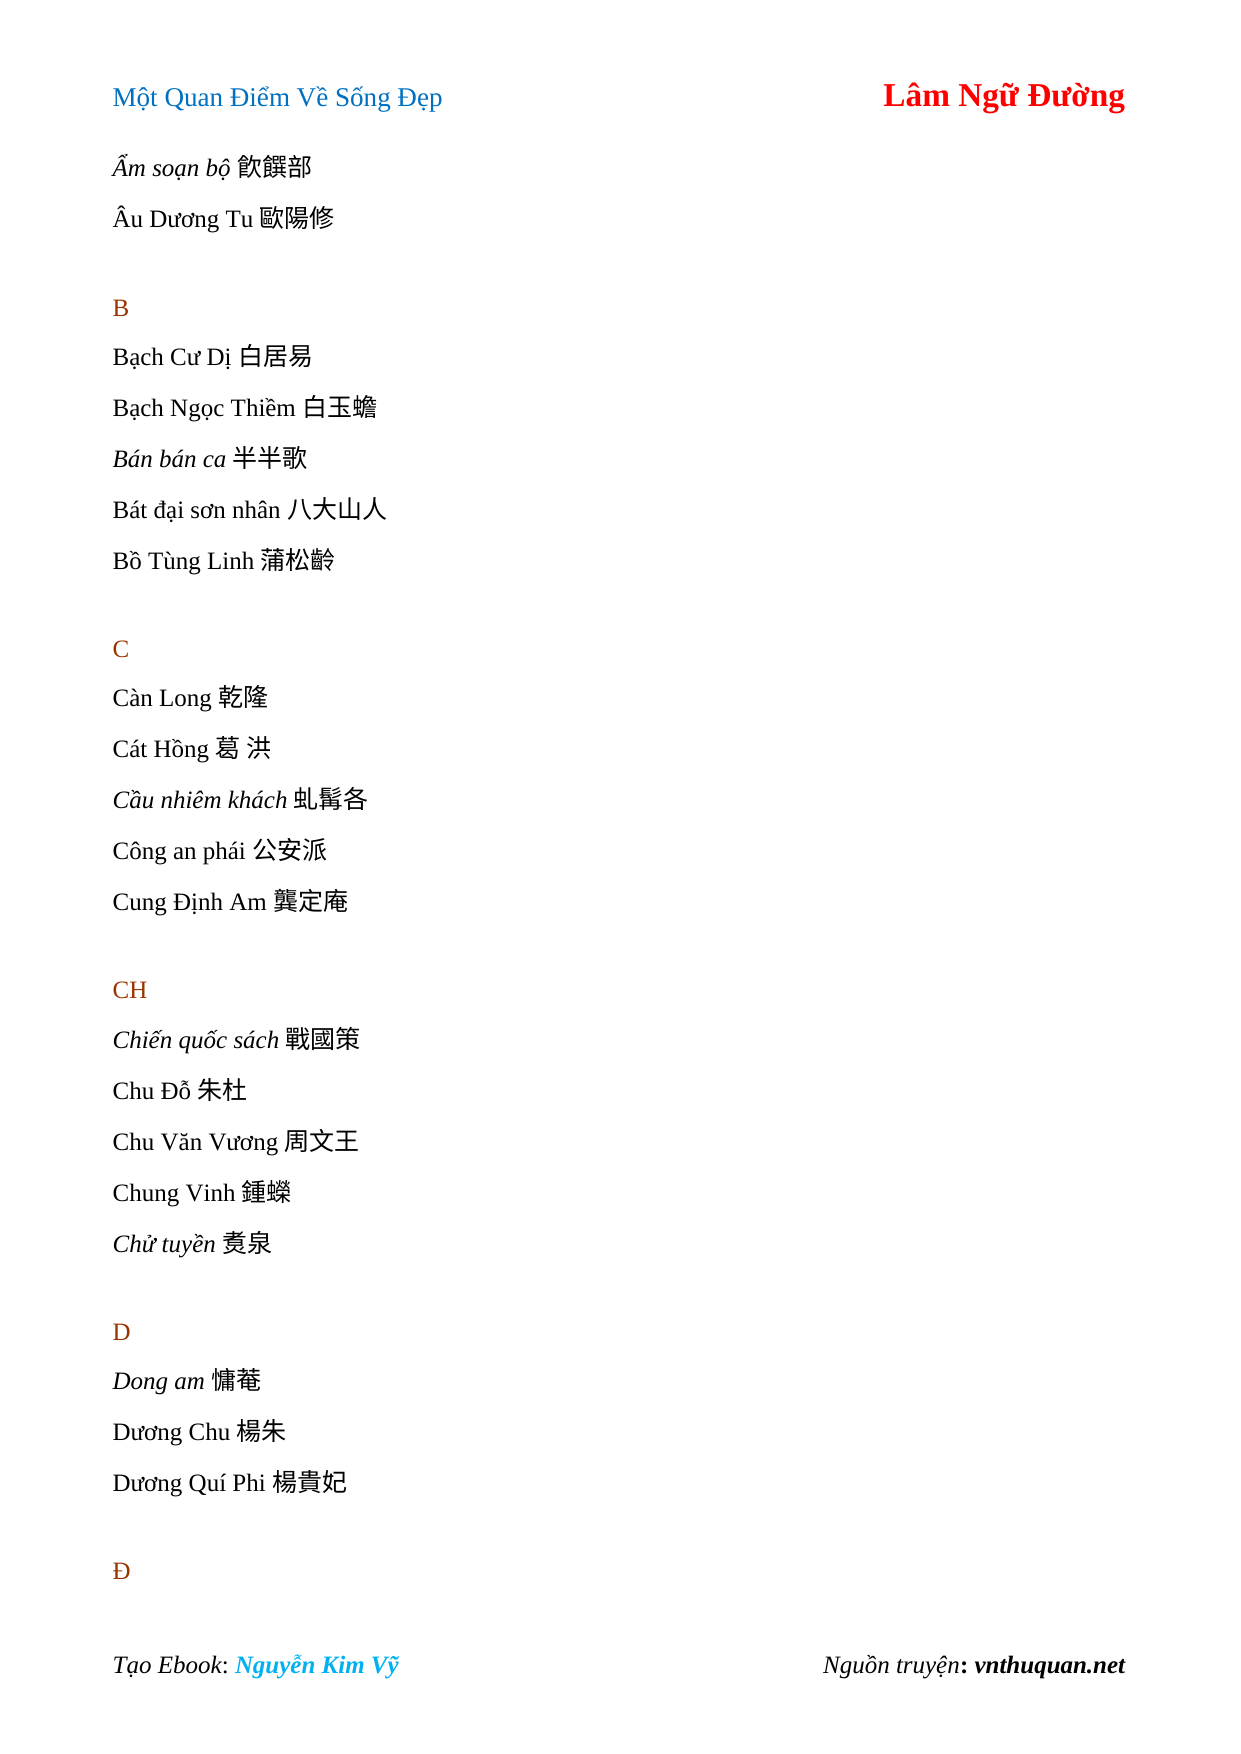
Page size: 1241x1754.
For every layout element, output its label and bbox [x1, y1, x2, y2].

text [112, 150, 1128, 1585]
